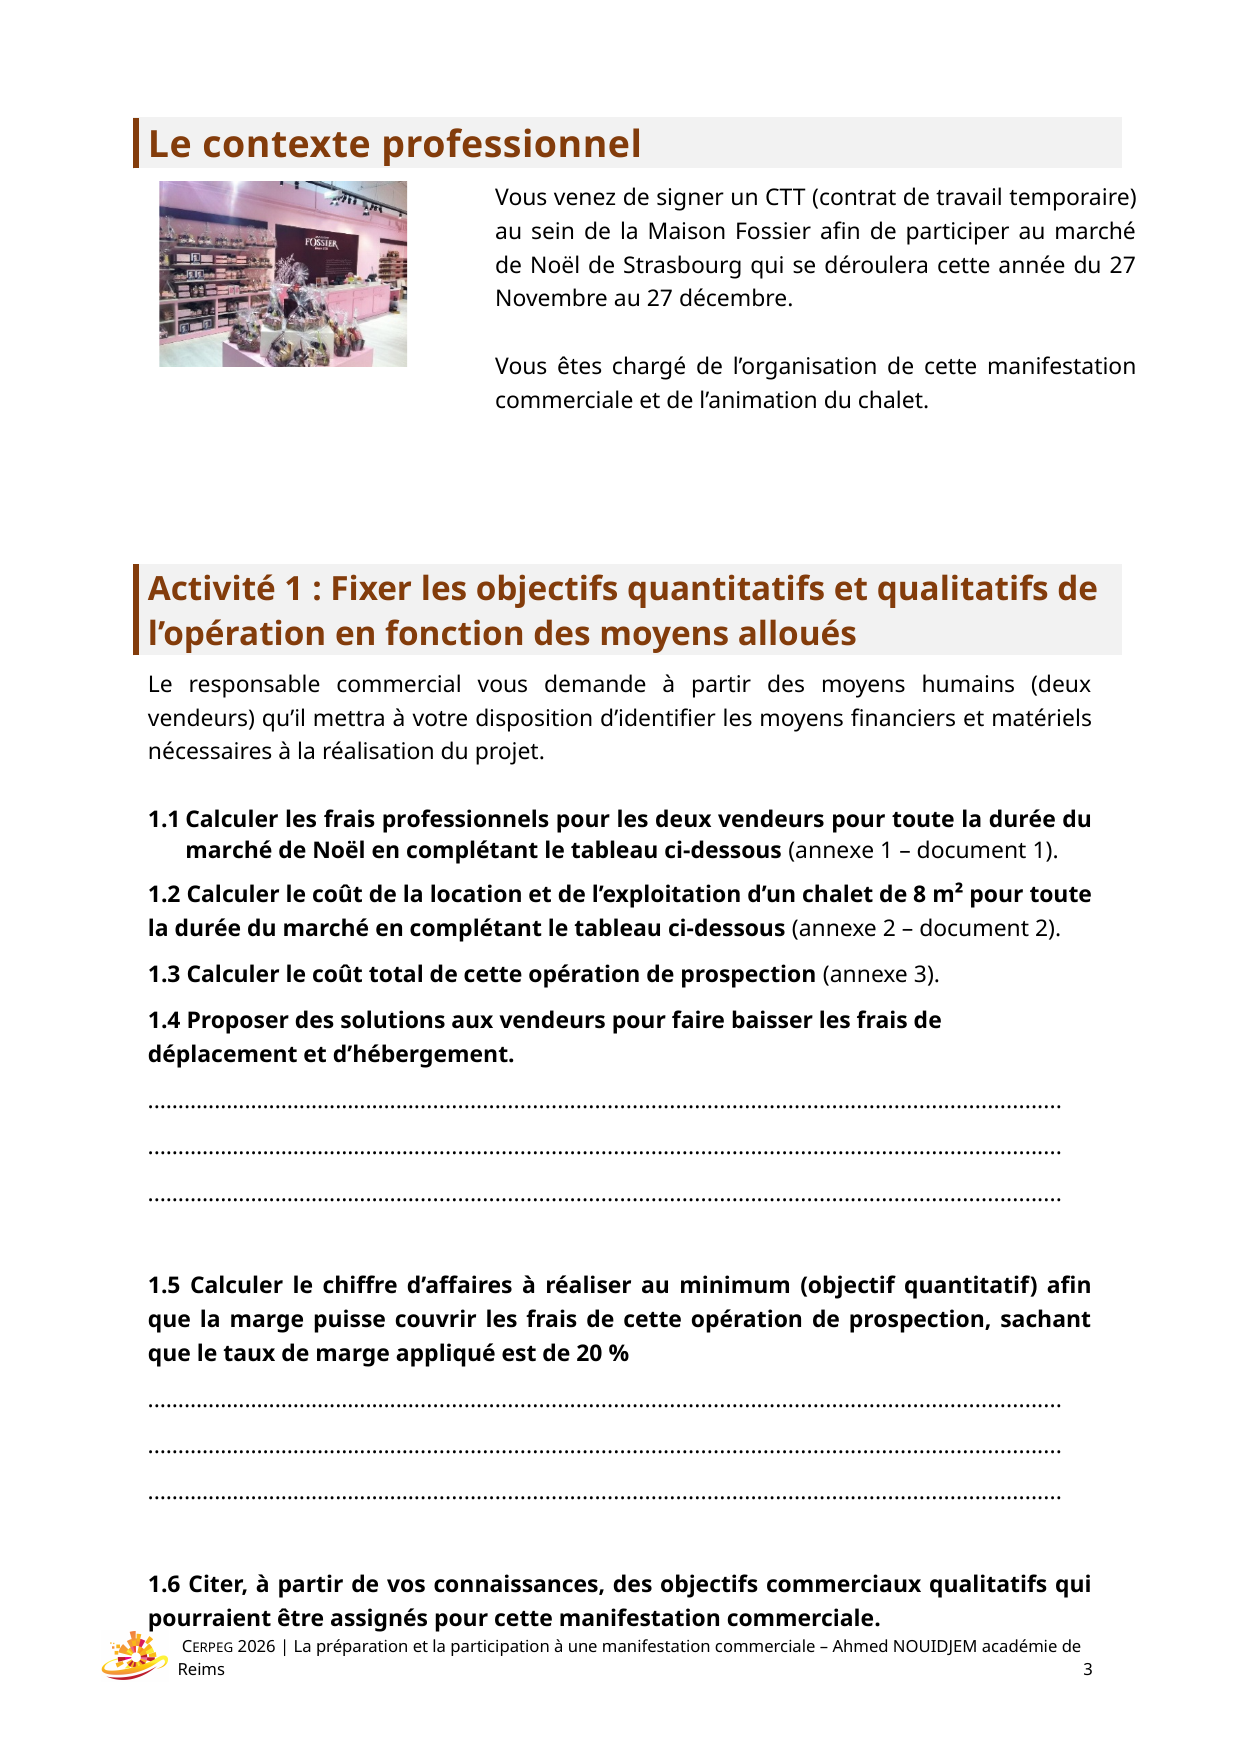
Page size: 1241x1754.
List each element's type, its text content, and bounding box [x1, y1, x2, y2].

text 1.3 Calculer le coût total de cette opération de prospection (annexe 3). [148, 958, 1093, 989]
table_header Vous venez de signer un CTT (contrat de travail temporaire) au sein de la Maison Fossier afin de participer au marché de Noël de Strasbourg qui se déroulera cette année du 27 Novembre au 27 décembre. Vous êtes chargé de l’organisation de cette manifestation commerciale et de l’animation du chalet. [484, 181, 1148, 552]
text Le responsable commercial vous demande à partir des moyens humains (deux vendeurs) qu’il mettra à votre disposition d’identifier les moyens financiers et matériels nécessaires à la réalisation du projet. [148, 668, 1093, 766]
text 1.2 Calculer le coût de la location et de l’exploitation d’un chalet de 8 m² pour toute la durée du marché en complétant le tableau ci-dessous (annexe 2 – document 2). [148, 878, 1093, 943]
subtitle Activité 1 : Fixer les objectifs quantitatifs et qualitatifs de l’opération en fonction des moyens alloués [139, 564, 1122, 655]
text 1.6 Citer, à partir de vos connaissances, des objectifs commerciaux qualitatifs qui pourraient être assignés pour cette manifestation commerciale. [148, 1568, 1093, 1633]
text 1.4 Proposer des solutions aux vendeurs pour faire baisser les frais de déplacement et d’hébergement. [148, 1004, 1093, 1069]
picture [159, 181, 408, 367]
table_header [148, 181, 484, 552]
picture [101, 1630, 169, 1682]
list Calculer les frais professionnels pour les deux vendeurs pour toute la durée du marché de Noël en complétant le tableau ci-dessous (annexe 1 – document 1). [148, 803, 1093, 865]
text 1.5 Calculer le chiffre d’affaires à réaliser au minimum (objectif quantitatif) afin que la marge puisse couvrir les frais de cette opération de prospection, sachant que le taux de marge appliqué est de 20 % [148, 1269, 1093, 1368]
subtitle Le contexte professionnel [133, 117, 1122, 168]
